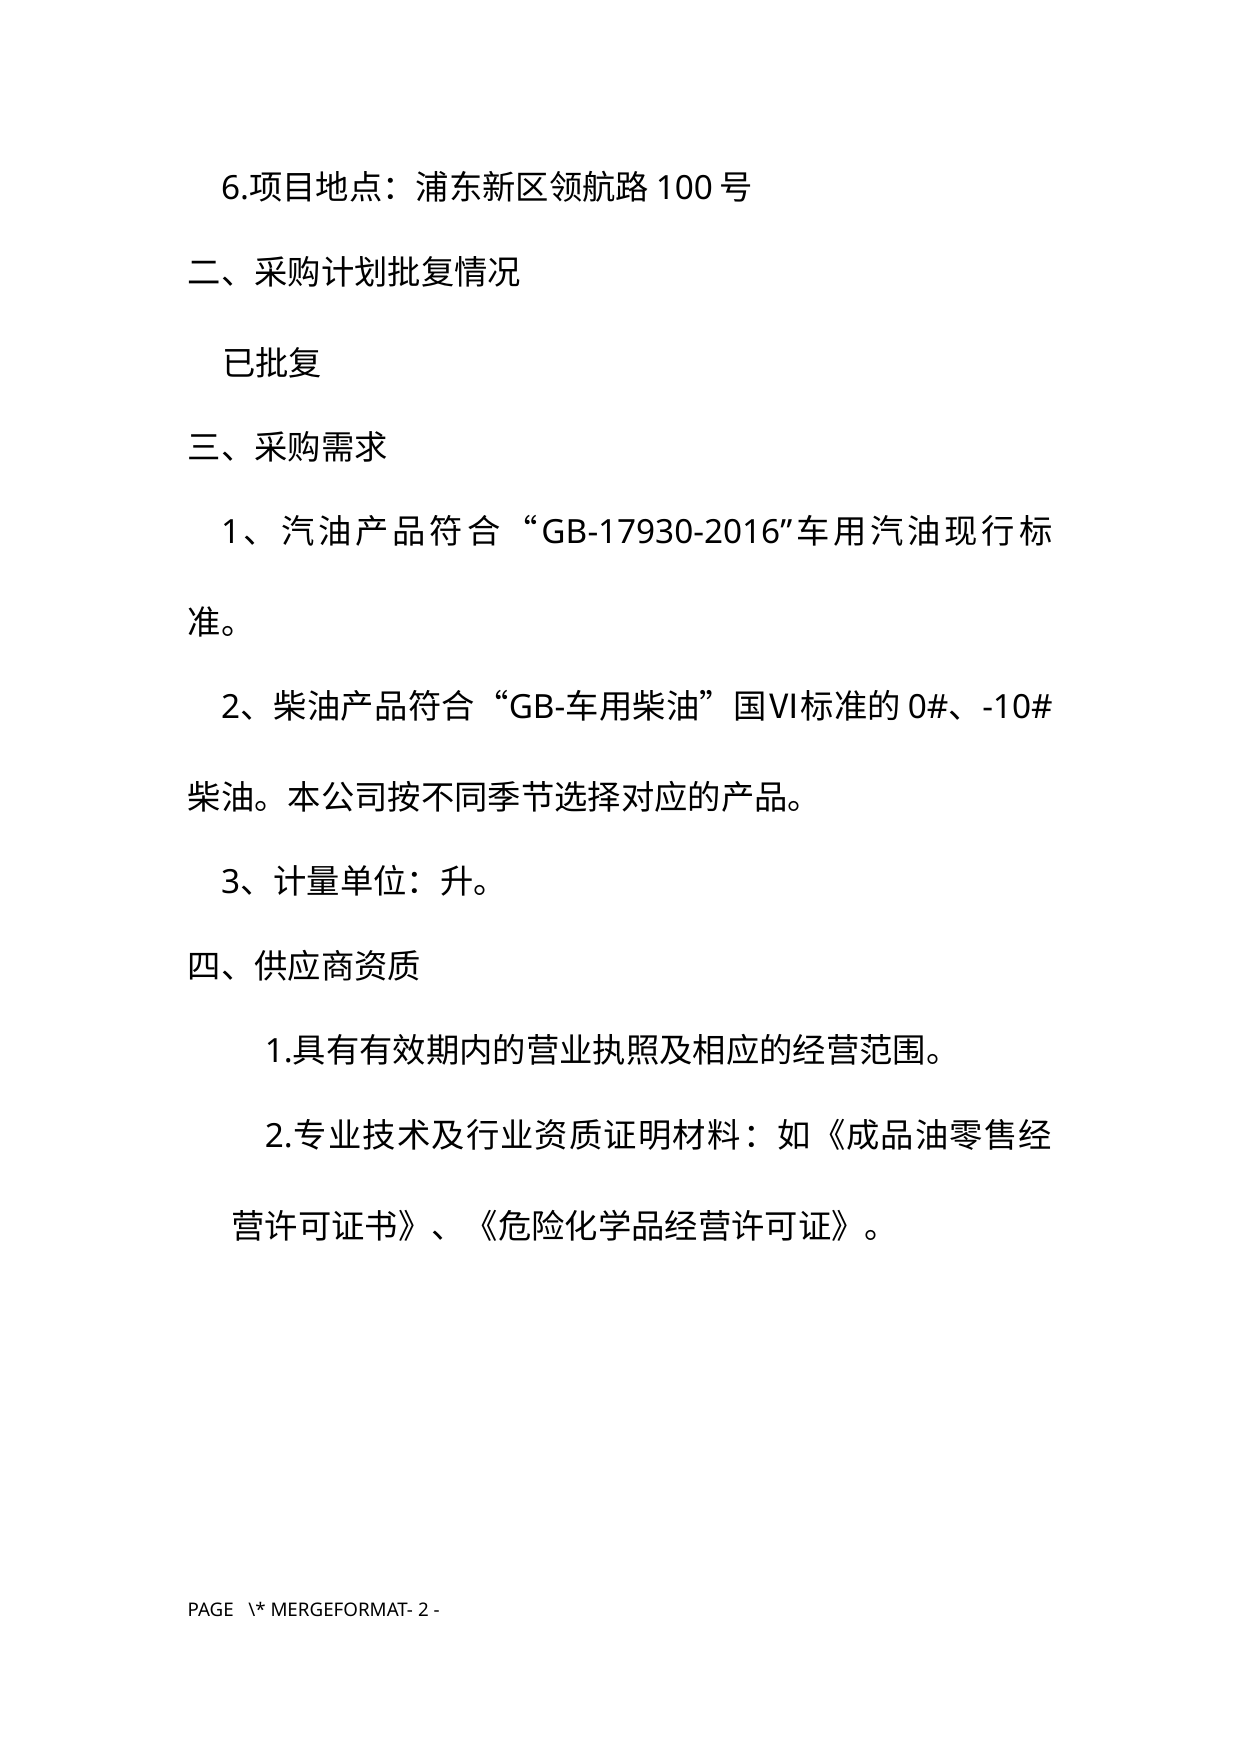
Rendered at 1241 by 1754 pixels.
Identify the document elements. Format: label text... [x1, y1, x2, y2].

list 三、采购需求 [187, 412, 1053, 477]
text 3、计量单位：升。 [187, 847, 1053, 912]
list 二、采购计划批复情况 已批复 [187, 237, 1053, 393]
list 2.专业技术及行业资质证明材料：如《成品油零售经营许可证书》、《危险化学品经营许可证》。 [231, 1100, 1053, 1256]
list 1.具有有效期内的营业执照及相应的经营范围。 [231, 1016, 1053, 1081]
list 6.项目地点：浦东新区领航路100号 [187, 153, 1053, 218]
list 1、汽油产品符合“GB-17930-2016”车用汽油现行标准。 [187, 497, 1053, 653]
list 四、供应商资质 [187, 931, 1053, 996]
list 2、柴油产品符合“GB-车用柴油”国Ⅵ标准的0#、-10#柴油。本公司按不同季节选择对应的产品。 [187, 672, 1053, 828]
